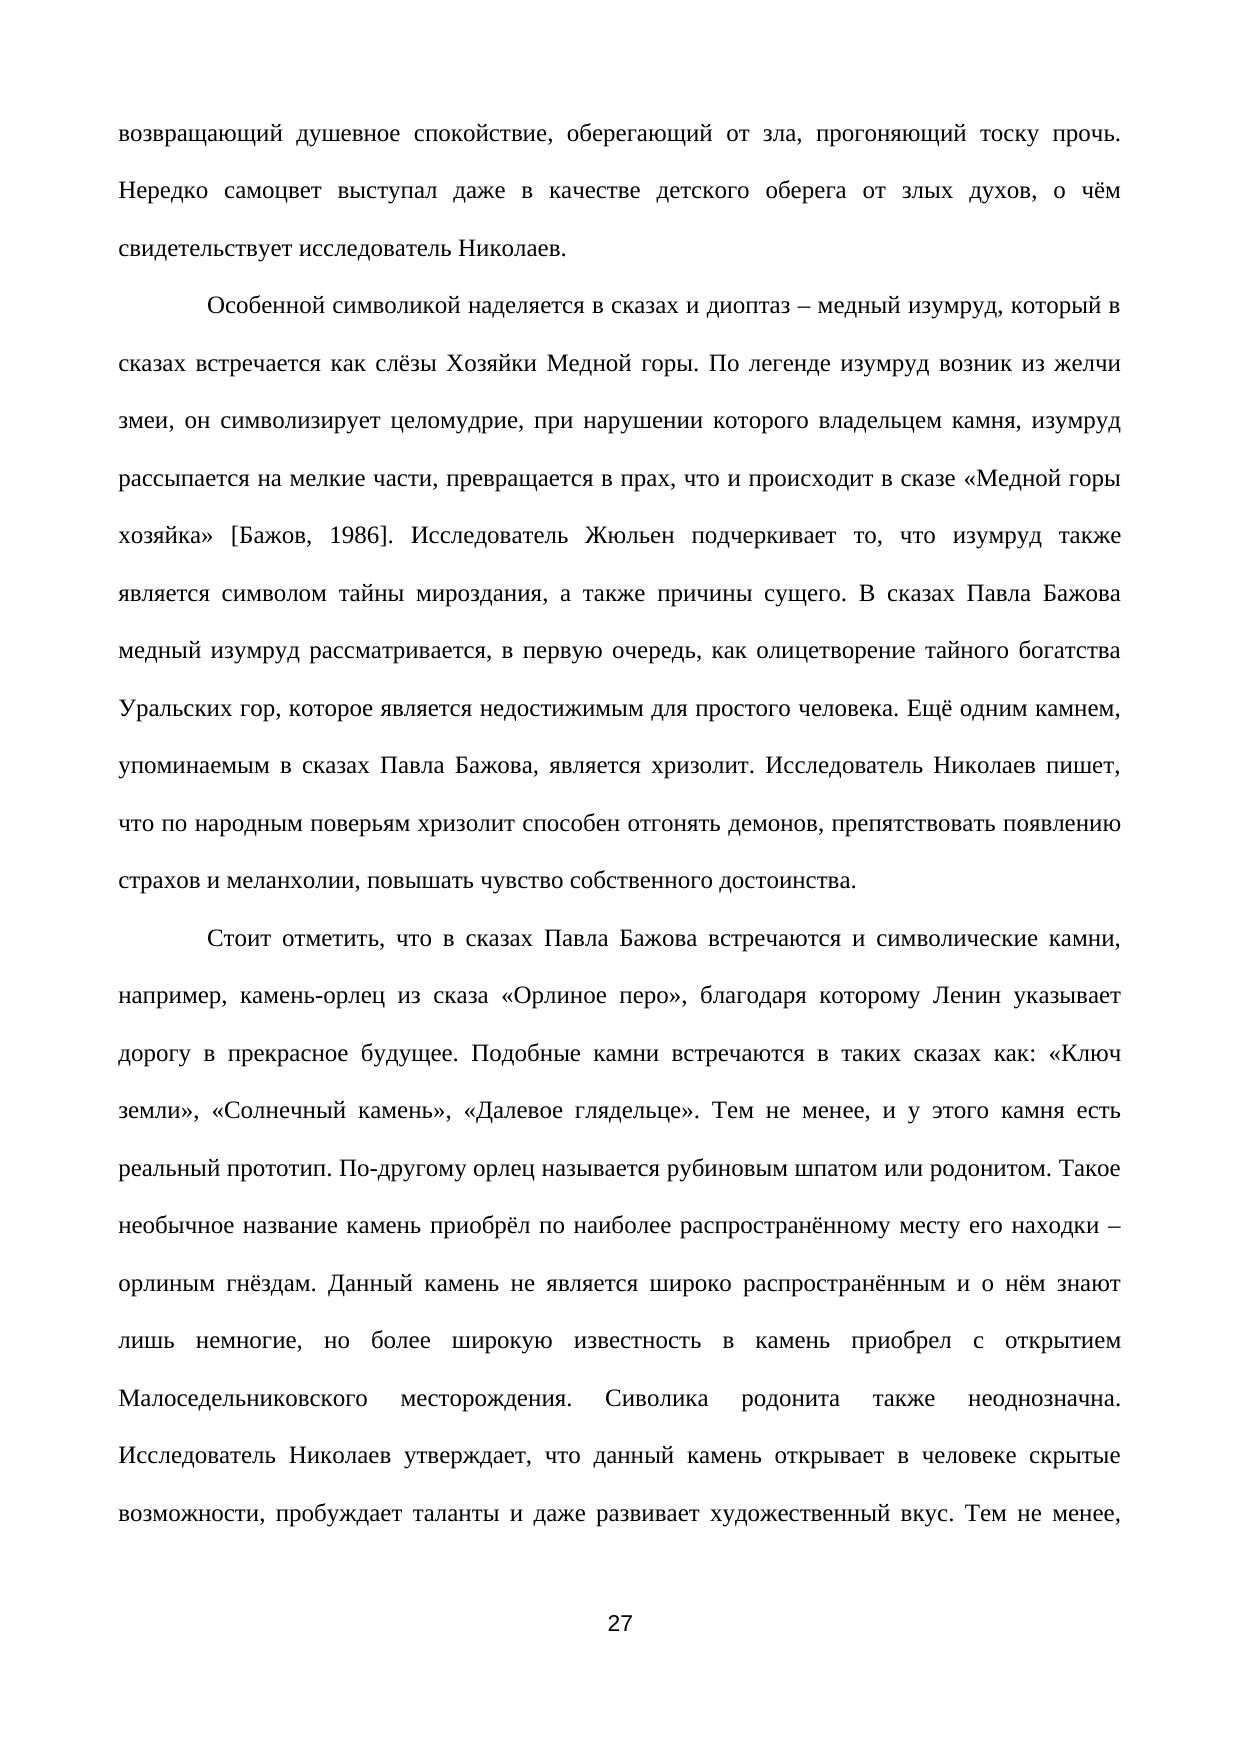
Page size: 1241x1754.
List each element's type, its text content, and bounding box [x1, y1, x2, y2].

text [118, 118, 1122, 262]
text Особенной символикой наделяется в сказах и диоптаз – медный изумруд, который в сказах встречается как слёзы Хозяйки Медной горы. По легенде изумруд возник из желчи змеи, он символизирует целомудрие, при нарушении которого владельцем камня, изумруд рассыпается на мелкие части, превращается в прах, что и происходит в сказе «Медной горы хозяйка» [Бажов, 1986]. Исследователь Жюльен подчеркивает то, что изумруд также является символом тайны мироздания, а также причины сущего. В сказах Павла Бажова медный изумруд рассматривается, в первую очередь, как олицетворение тайного богатства Уральских гор, которое является недостижимым для простого человека. Ещё одним камнем, упоминаемым в сказах Павла Бажова, является хризолит. Исследователь Николаев пишет, что по народным поверьям хризолит способен отгонять демонов, препятствовать появлению страхов и меланхолии, повышать чувство собственного достоинства. [118, 291, 1122, 894]
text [118, 923, 1122, 1527]
